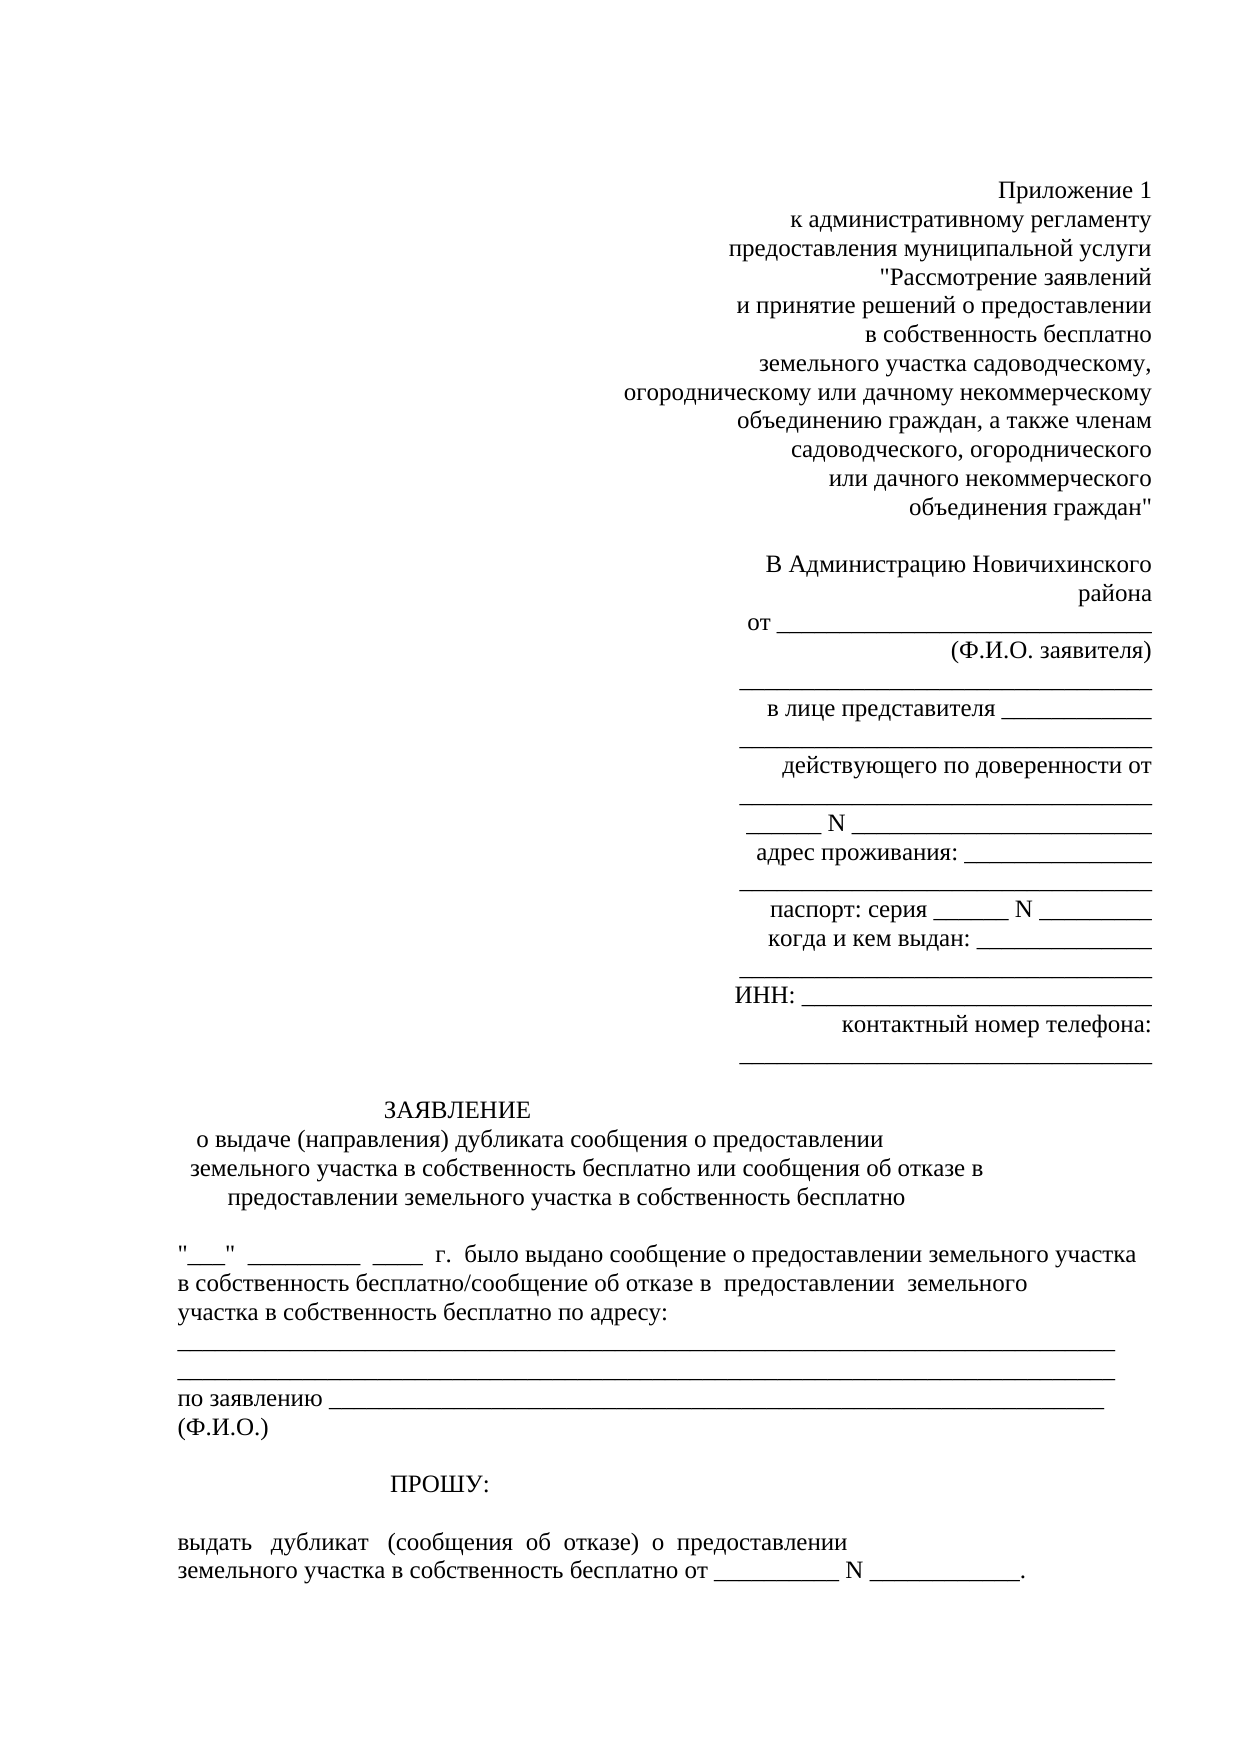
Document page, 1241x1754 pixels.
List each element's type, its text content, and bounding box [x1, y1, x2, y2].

text _________________________________ [177, 779, 1152, 808]
text "Рассмотрение заявлений [177, 262, 1152, 291]
text в собственность бесплатно [177, 319, 1152, 348]
text (Ф.И.О.) [177, 1412, 1152, 1441]
text ЗАЯВЛЕНИЕ [177, 1096, 1152, 1124]
text объединения граждан" [177, 492, 1152, 521]
text _________________________________ [177, 664, 1152, 693]
text ___________________________________________________________________________ [177, 1354, 1152, 1383]
text в собственность бесплатно/сообщение об отказе в предоставлении земельного [177, 1268, 1152, 1297]
text _________________________________ [177, 722, 1152, 751]
text участка в собственность бесплатно по адресу: [177, 1297, 1152, 1326]
text земельного участка садоводческому, [177, 348, 1152, 377]
text огородническому или дачному некоммерческому [177, 377, 1152, 406]
text адрес проживания: _______________ [177, 837, 1152, 866]
text _________________________________ [177, 866, 1152, 894]
text когда и кем выдан: ______________ [177, 923, 1152, 952]
text (Ф.И.О. заявителя) [177, 636, 1152, 664]
text ___________________________________________________________________________ [177, 1326, 1152, 1354]
text предоставлении земельного участка в собственность бесплатно [177, 1182, 1152, 1211]
text Приложение 1 [177, 176, 1152, 204]
text объединению граждан, а также членам [177, 406, 1152, 434]
text земельного участка в собственность бесплатно или сообщения об отказе в [177, 1153, 1152, 1182]
text _________________________________ [177, 952, 1152, 981]
text о выдаче (направления) дубликата сообщения о предоставлении [177, 1124, 1152, 1153]
text ______ N ________________________ [177, 808, 1152, 837]
text _________________________________ [177, 1038, 1152, 1067]
text земельного участка в собственность бесплатно от __________ N ____________. [177, 1556, 1152, 1584]
text выдать дубликат (сообщения об отказе) о предоставлении [177, 1527, 1152, 1556]
text предоставления муниципальной услуги [177, 233, 1152, 262]
text "___" _________ ____ г. было выдано сообщение о предоставлении земельного участка [177, 1239, 1152, 1268]
text ПРОШУ: [177, 1469, 1152, 1498]
text по заявлению ______________________________________________________________ [177, 1383, 1152, 1412]
text или дачного некоммерческого [177, 463, 1152, 492]
text к административному регламенту [177, 204, 1152, 233]
text В Администрацию Новичихинского района [177, 549, 1152, 607]
text ИНН: ____________________________ [177, 981, 1152, 1009]
text от ______________________________ [177, 607, 1152, 636]
text паспорт: серия ______ N _________ [177, 894, 1152, 923]
text садоводческого, огороднического [177, 434, 1152, 463]
text контактный номер телефона: [177, 1009, 1152, 1038]
text действующего по доверенности от [177, 751, 1152, 779]
text в лице представителя ____________ [177, 693, 1152, 722]
text и принятие решений о предоставлении [177, 291, 1152, 319]
